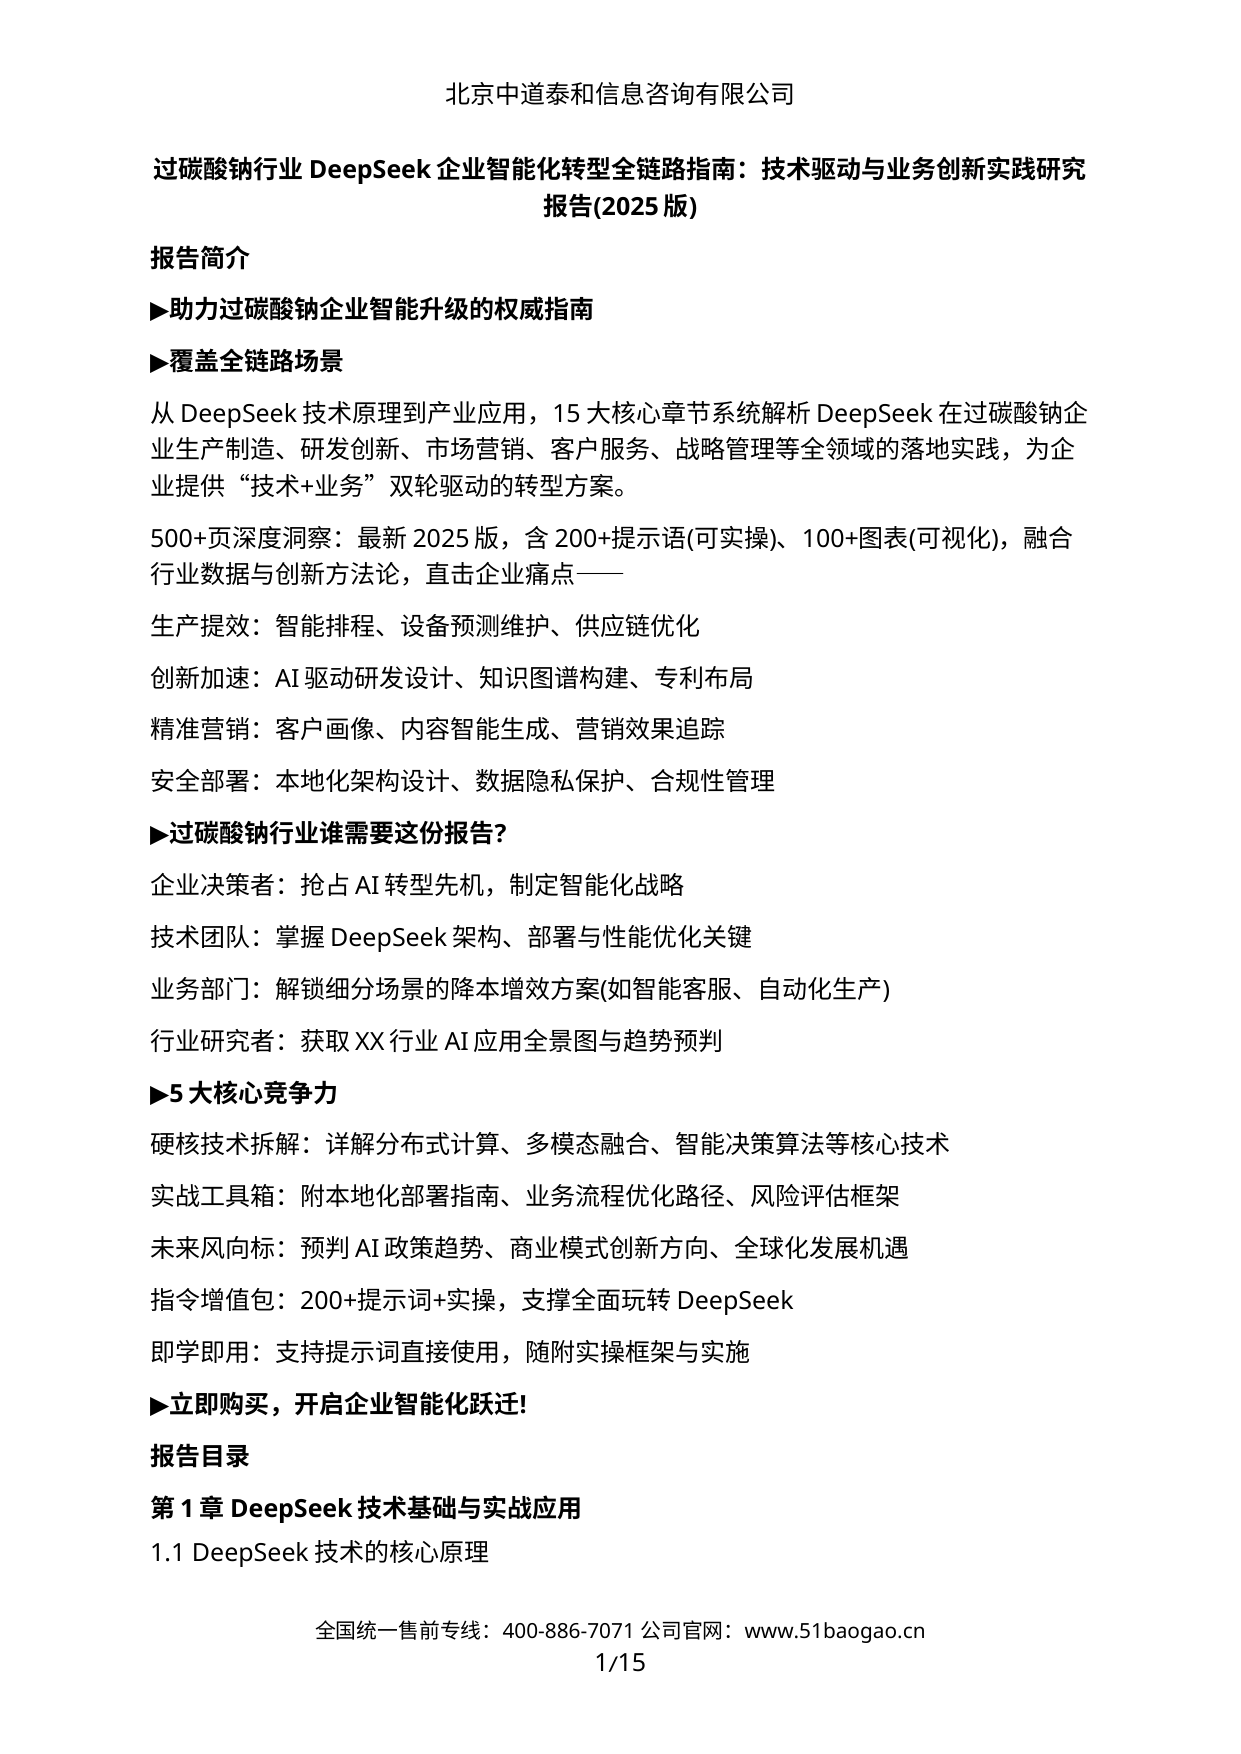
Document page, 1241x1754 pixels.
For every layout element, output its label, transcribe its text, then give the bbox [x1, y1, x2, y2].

text ▶5大核心竞争力 [150, 1073, 1090, 1109]
text 硬核技术拆解：详解分布式计算、多模态融合、智能决策算法等核心技术 [150, 1125, 1090, 1161]
text 即学即用：支持提示词直接使用，随附实操框架与实施 [150, 1332, 1090, 1369]
text 创新加速：AI驱动研发设计、知识图谱构建、专利布局 [150, 658, 1090, 694]
text 企业决策者：抢占AI转型先机，制定智能化战略 [150, 866, 1090, 902]
text 指令增值包：200+提示词+实操，支撑全面玩转DeepSeek [150, 1281, 1090, 1317]
text 技术团队：掌握DeepSeek架构、部署与性能优化关键 [150, 917, 1090, 954]
text 500+页深度洞察：最新2025版，含200+提示语(可实操)、100+图表(可视化)，融合行业数据与创新方法论，直击企业痛点—— [150, 518, 1090, 591]
text 从DeepSeek技术原理到产业应用，15大核心章节系统解析DeepSeek在过碳酸钠企业生产制造、研发创新、市场营销、客户服务、战略管理等全领域的落地实践，为企业提供“技术+业务”双轮驱动的转型方案。 [150, 394, 1090, 502]
text 安全部署：本地化架构设计、数据隐私保护、合规性管理 [150, 762, 1090, 798]
text ▶助力过碳酸钠企业智能升级的权威指南 [150, 290, 1090, 326]
text 1.1 DeepSeek技术的核心原理 [150, 1532, 1090, 1568]
text 业务部门：解锁细分场景的降本增效方案(如智能客服、自动化生产) [150, 969, 1090, 1006]
text 行业研究者：获取XX行业AI应用全景图与趋势预判 [150, 1021, 1090, 1057]
text 未来风向标：预判AI政策趋势、商业模式创新方向、全球化发展机遇 [150, 1229, 1090, 1265]
text 第1章 DeepSeek技术基础与实战应用 [150, 1488, 1090, 1524]
text ▶覆盖全链路场景 [150, 342, 1090, 378]
text 实战工具箱：附本地化部署指南、业务流程优化路径、风险评估框架 [150, 1177, 1090, 1213]
text ▶过碳酸钠行业谁需要这份报告? [150, 814, 1090, 850]
text 报告简介 [150, 238, 1090, 274]
text 生产提效：智能排程、设备预测维护、供应链优化 [150, 606, 1090, 642]
text ▶立即购买，开启企业智能化跃迁! [150, 1384, 1090, 1421]
text 过碳酸钠行业DeepSeek企业智能化转型全链路指南：技术驱动与业务创新实践研究报告(2025版) [150, 150, 1090, 222]
text 报告目录 [150, 1436, 1090, 1472]
text 精准营销：客户画像、内容智能生成、营销效果追踪 [150, 710, 1090, 746]
